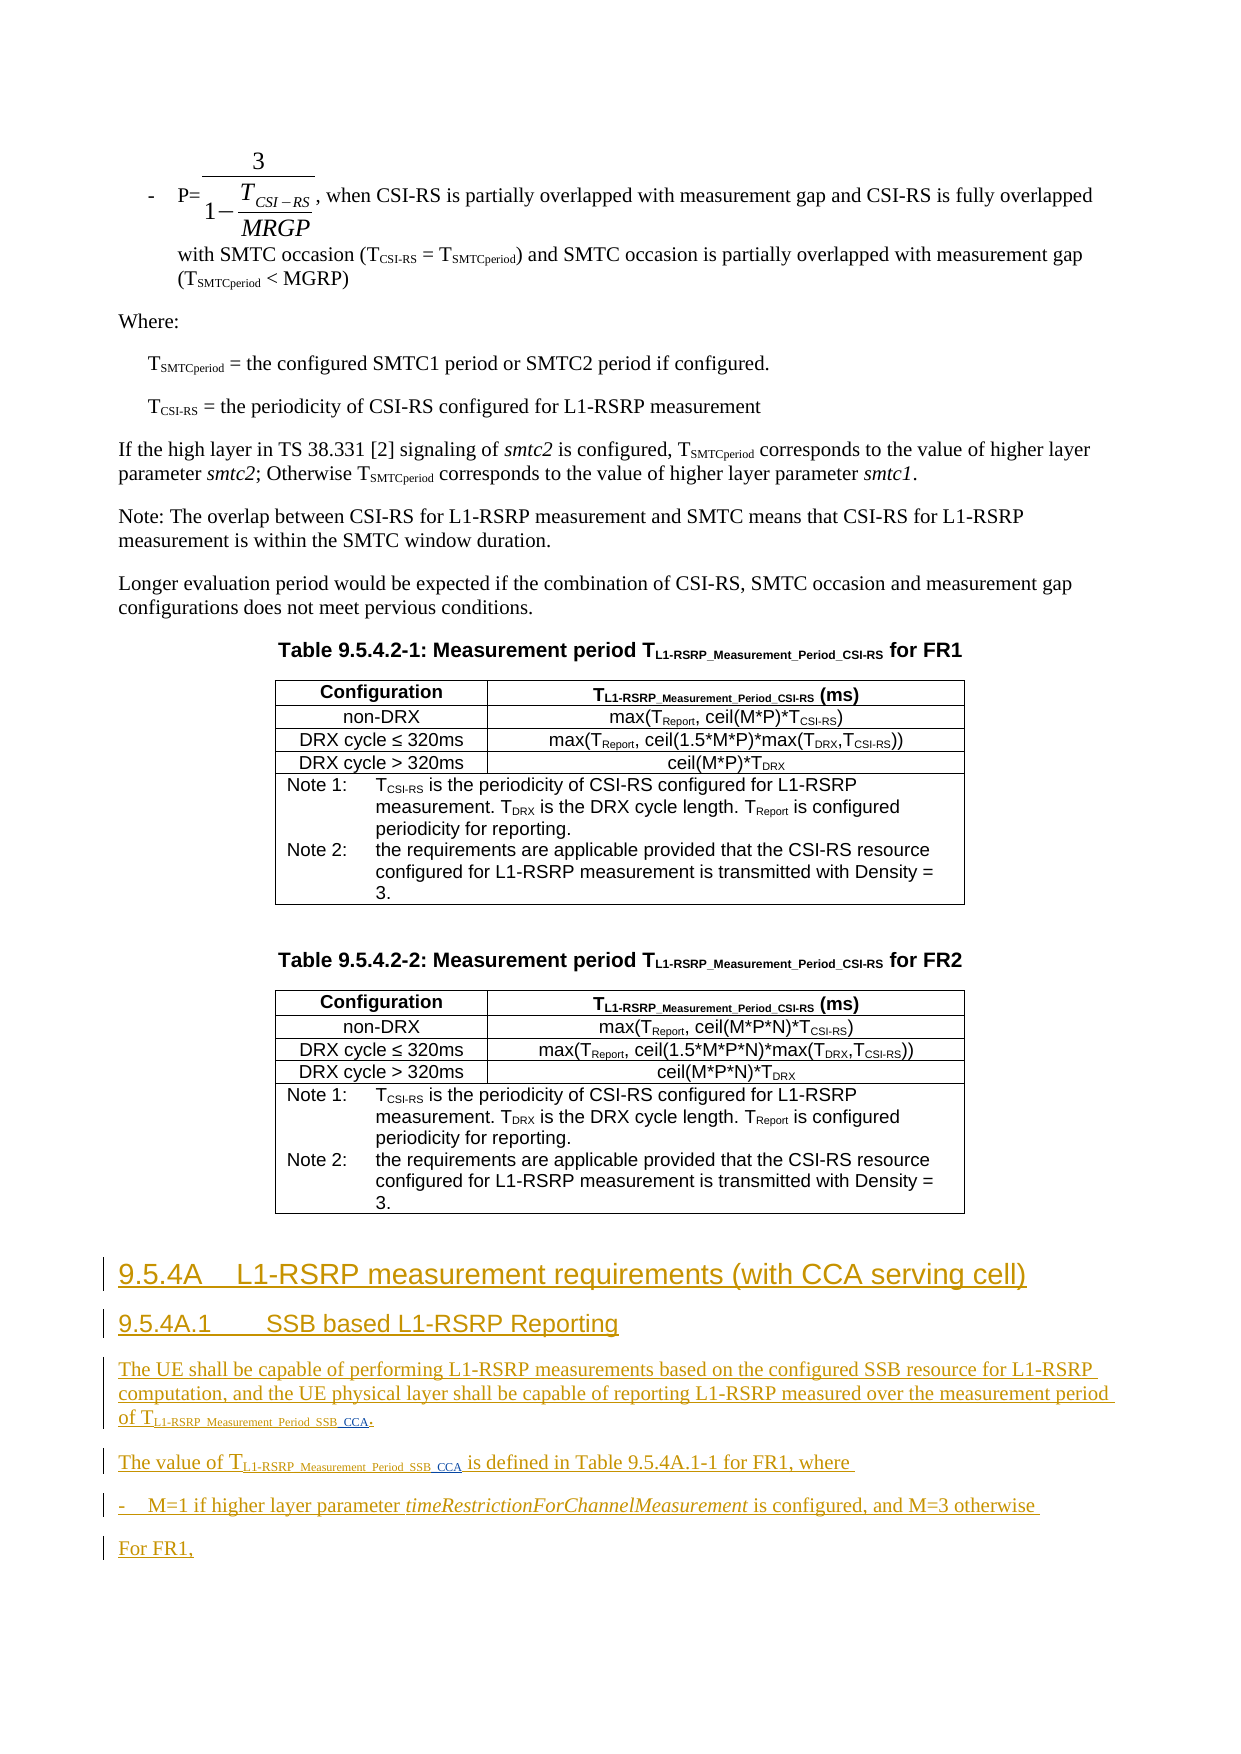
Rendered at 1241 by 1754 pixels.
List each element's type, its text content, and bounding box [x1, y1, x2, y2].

table_cell max(TReport, ceil(1.5*M*P*N)*max(TDRX,TCSI-RS)) [488, 1039, 964, 1060]
table_cell max(TReport, ceil(M*P)*TCSI-RS) [488, 706, 964, 728]
text TSMTCperiod = the configured SMTC1 period or SMTC2 period if configured. [118, 351, 1122, 375]
table_cell ceil(M*P)*TDRX [488, 752, 964, 773]
table_cell non-DRX [276, 1016, 487, 1038]
table_cell ceil(M*P*N)*TDRX [488, 1061, 964, 1083]
table_cell Note 1: TCSI-RS is the periodicity of CSI-RS configured for L1-RSRP measurement. TDRX is the DRX cycle length. TReport is configured periodicity for reporting. Note 2: the requirements are applicable provided that the CSI-RS resource configured for L1-RSRP measurement is transmitted with Density = 3. [276, 1084, 964, 1213]
text Longer evaluation period would be expected if the combination of CSI-RS, SMTC occasion and measurement gap configurations does not meet pervious conditions. [118, 571, 1122, 619]
text If the high layer in TS 38.331 [2] signaling of smtc2 is configured, TSMTCperiod corresponds to the value of higher layer parameter smtc2; Otherwise TSMTCperiod corresponds to the value of higher layer parameter smtc1. [118, 437, 1122, 485]
table_cell DRX cycle ≤ 320ms [276, 1039, 487, 1060]
text Note: The overlap between CSI-RS for L1-RSRP measurement and SMTC means that CSI-RS for L1-RSRP measurement is within the SMTC window duration. [118, 504, 1122, 552]
table_header TL1-RSRP_Measurement_Period_CSI-RS (ms) [488, 681, 964, 705]
text - P=, when CSI-RS is partially overlapped with measurement gap and CSI-RS is fully overlapped with SMTC occasion (TCSI-RS = TSMTCperiod) and SMTC occasion is partially overlapped with measurement gap (TSMTCperiod < MGRP) [148, 148, 1122, 290]
table_header Configuration [276, 991, 487, 1015]
text Table 9.5.4.2-2: Measurement period TL1-RSRP_Measurement_Period_CSI-RS for FR2 [118, 947, 1122, 971]
table_header TL1-RSRP_Measurement_Period_CSI-RS (ms) [488, 991, 964, 1015]
table_cell DRX cycle > 320ms [276, 1061, 487, 1083]
text TCSI-RS = the periodicity of CSI-RS configured for L1-RSRP measurement [118, 394, 1122, 418]
table_cell max(TReport, ceil(1.5*M*P)*max(TDRX,TCSI-RS)) [488, 729, 964, 751]
text Table 9.5.4.2-1: Measurement period TL1-RSRP_Measurement_Period_CSI-RS for FR1 [118, 638, 1122, 662]
table_cell DRX cycle > 320ms [276, 752, 487, 773]
table_cell DRX cycle ≤ 320ms [276, 729, 487, 751]
table_header Configuration [276, 681, 487, 705]
text Where: [118, 308, 1122, 333]
table_cell Note 1: TCSI-RS is the periodicity of CSI-RS configured for L1-RSRP measurement. TDRX is the DRX cycle length. TReport is configured periodicity for reporting. Note 2: the requirements are applicable provided that the CSI-RS resource configured for L1-RSRP measurement is transmitted with Density = 3. [276, 774, 964, 903]
table_cell non-DRX [276, 706, 487, 728]
table_cell max(TReport, ceil(M*P*N)*TCSI-RS) [488, 1016, 964, 1038]
